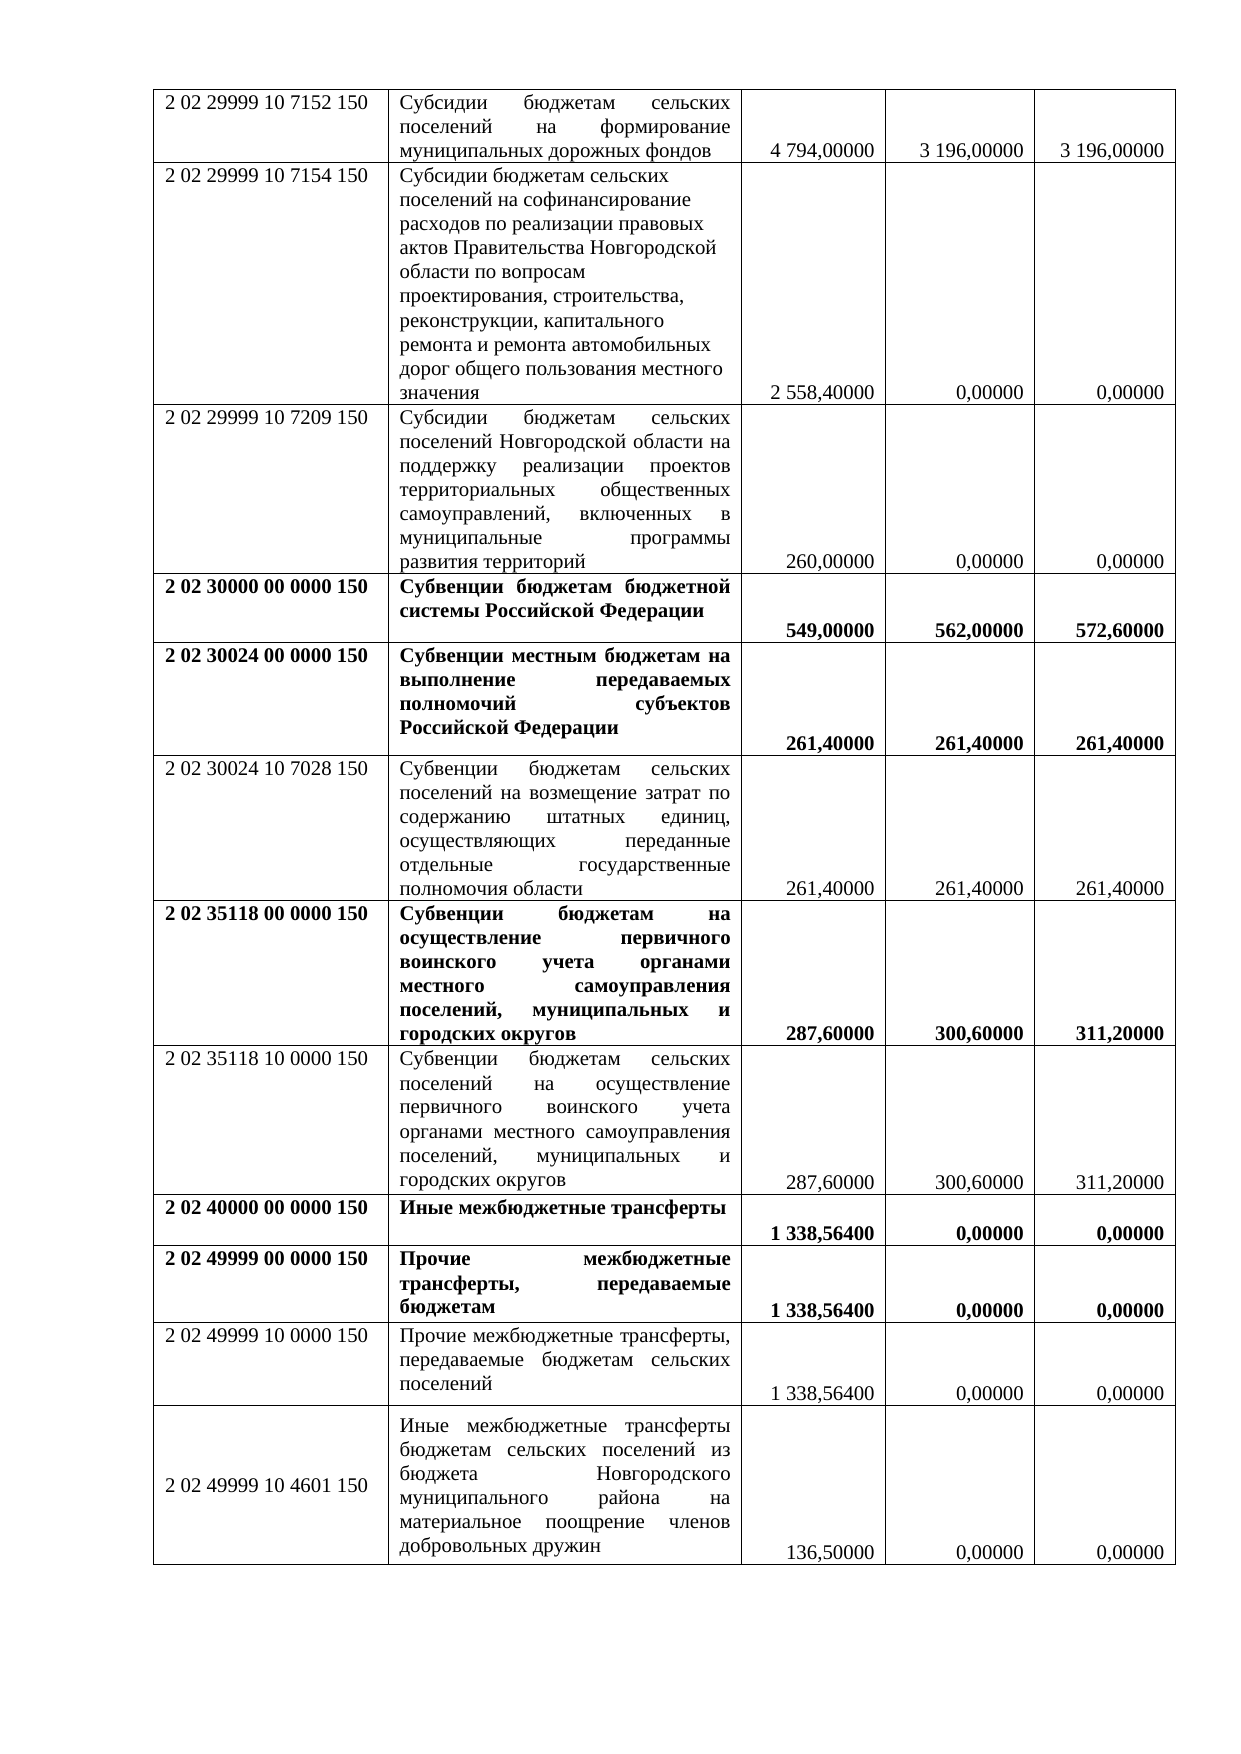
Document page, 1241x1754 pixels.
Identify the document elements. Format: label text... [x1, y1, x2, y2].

table_cell 300,60000 [886, 1046, 1034, 1194]
table_cell 2 02 40000 00 0000 150 [154, 1195, 388, 1245]
table_cell 1 338,56400 [742, 1195, 885, 1245]
table_cell 311,20000 [1035, 901, 1175, 1045]
table_cell 0,00000 [1035, 1195, 1175, 1245]
table_cell 261,40000 [886, 643, 1034, 754]
table_cell 260,00000 [742, 405, 885, 573]
table_cell 0,00000 [1035, 405, 1175, 573]
table_cell 0,00000 [886, 1406, 1034, 1564]
table_cell 2 02 49999 00 0000 150 [154, 1246, 388, 1322]
table_cell 572,60000 [1035, 574, 1175, 642]
table_cell 261,40000 [742, 756, 885, 900]
table_cell 2 558,40000 [742, 163, 885, 404]
table_cell 0,00000 [1035, 163, 1175, 404]
table_cell 2 02 35118 10 0000 150 [154, 1046, 388, 1194]
table_cell 261,40000 [1035, 643, 1175, 754]
table_cell 2 02 30000 00 0000 150 [154, 574, 388, 642]
table_cell 4 794,00000 [742, 90, 885, 162]
table_cell 2 02 49999 10 4601 150 [154, 1406, 388, 1564]
table_cell Субвенции бюджетам сельских поселений на возмещение затрат по содержанию штатных единиц, осуществляющих переданные отдельные государственные полномочия области [389, 756, 741, 900]
table_cell 261,40000 [742, 643, 885, 754]
table_cell 3 196,00000 [1035, 90, 1175, 162]
table_cell Субсидии бюджетам сельских поселений на формирование муниципальных дорожных фондов [389, 90, 741, 162]
table_cell Прочие межбюджетные трансферты, передаваемые бюджетам [389, 1246, 741, 1322]
table_cell 0,00000 [886, 405, 1034, 573]
table_cell 2 02 49999 10 0000 150 [154, 1323, 388, 1405]
table_cell Иные межбюджетные трансферты [389, 1195, 741, 1245]
table_cell 0,00000 [1035, 1246, 1175, 1322]
table_cell 2 02 29999 10 7152 150 [154, 90, 388, 162]
table_cell 1 338,56400 [742, 1246, 885, 1322]
table_cell 0,00000 [1035, 1406, 1175, 1564]
table_cell 2 02 35118 00 0000 150 [154, 901, 388, 1045]
table_cell 0,00000 [886, 1246, 1034, 1322]
table_cell Субвенции бюджетам бюджетной системы Российской Федерации [389, 574, 741, 642]
table_cell 562,00000 [886, 574, 1034, 642]
table_cell 2 02 29999 10 7154 150 [154, 163, 388, 404]
table_cell 287,60000 [742, 1046, 885, 1194]
table_cell 261,40000 [886, 756, 1034, 900]
table_cell 136,50000 [742, 1406, 885, 1564]
table_cell 261,40000 [1035, 756, 1175, 900]
table_cell 300,60000 [886, 901, 1034, 1045]
table_cell Субсидии бюджетам сельских поселений на софинансирование расходов по реализации правовых актов Правительства Новгородской области по вопросам проектирования, строительства, реконструкции, капитального ремонта и ремонта автомобильных дорог общего пользования местного значения [389, 163, 741, 404]
table_cell Прочие межбюджетные трансферты, передаваемые бюджетам сельских поселений [389, 1323, 741, 1405]
table_cell 0,00000 [1035, 1323, 1175, 1405]
table_cell 0,00000 [886, 1323, 1034, 1405]
table_cell 1 338,56400 [742, 1323, 885, 1405]
table_cell 2 02 30024 00 0000 150 [154, 643, 388, 754]
table_cell 3 196,00000 [886, 90, 1034, 162]
table_cell 0,00000 [886, 1195, 1034, 1245]
table_cell Субвенции местным бюджетам на выполнение передаваемых полномочий субъектов Российской Федерации [389, 643, 741, 754]
table_cell Иные межбюджетные трансферты бюджетам сельских поселений из бюджета Новгородского муниципального района на материальное поощрение членов добровольных дружин [389, 1406, 741, 1564]
table_cell 2 02 30024 10 7028 150 [154, 756, 388, 900]
table_cell Субсидии бюджетам сельских поселений Новгородской области на поддержку реализации проектов территориальных общественных самоуправлений, включенных в муниципальные программы развития территорий [389, 405, 741, 573]
table_cell 287,60000 [742, 901, 885, 1045]
table_cell Субвенции бюджетам на осуществление первичного воинского учета органами местного самоуправления поселений, муниципальных и городских округов [389, 901, 741, 1045]
table_cell 0,00000 [886, 163, 1034, 404]
table_cell 2 02 29999 10 7209 150 [154, 405, 388, 573]
table_cell Субвенции бюджетам сельских поселений на осуществление первичного воинского учета органами местного самоуправления поселений, муниципальных и городских округов [389, 1046, 741, 1194]
table_cell 311,20000 [1035, 1046, 1175, 1194]
table_cell 549,00000 [742, 574, 885, 642]
